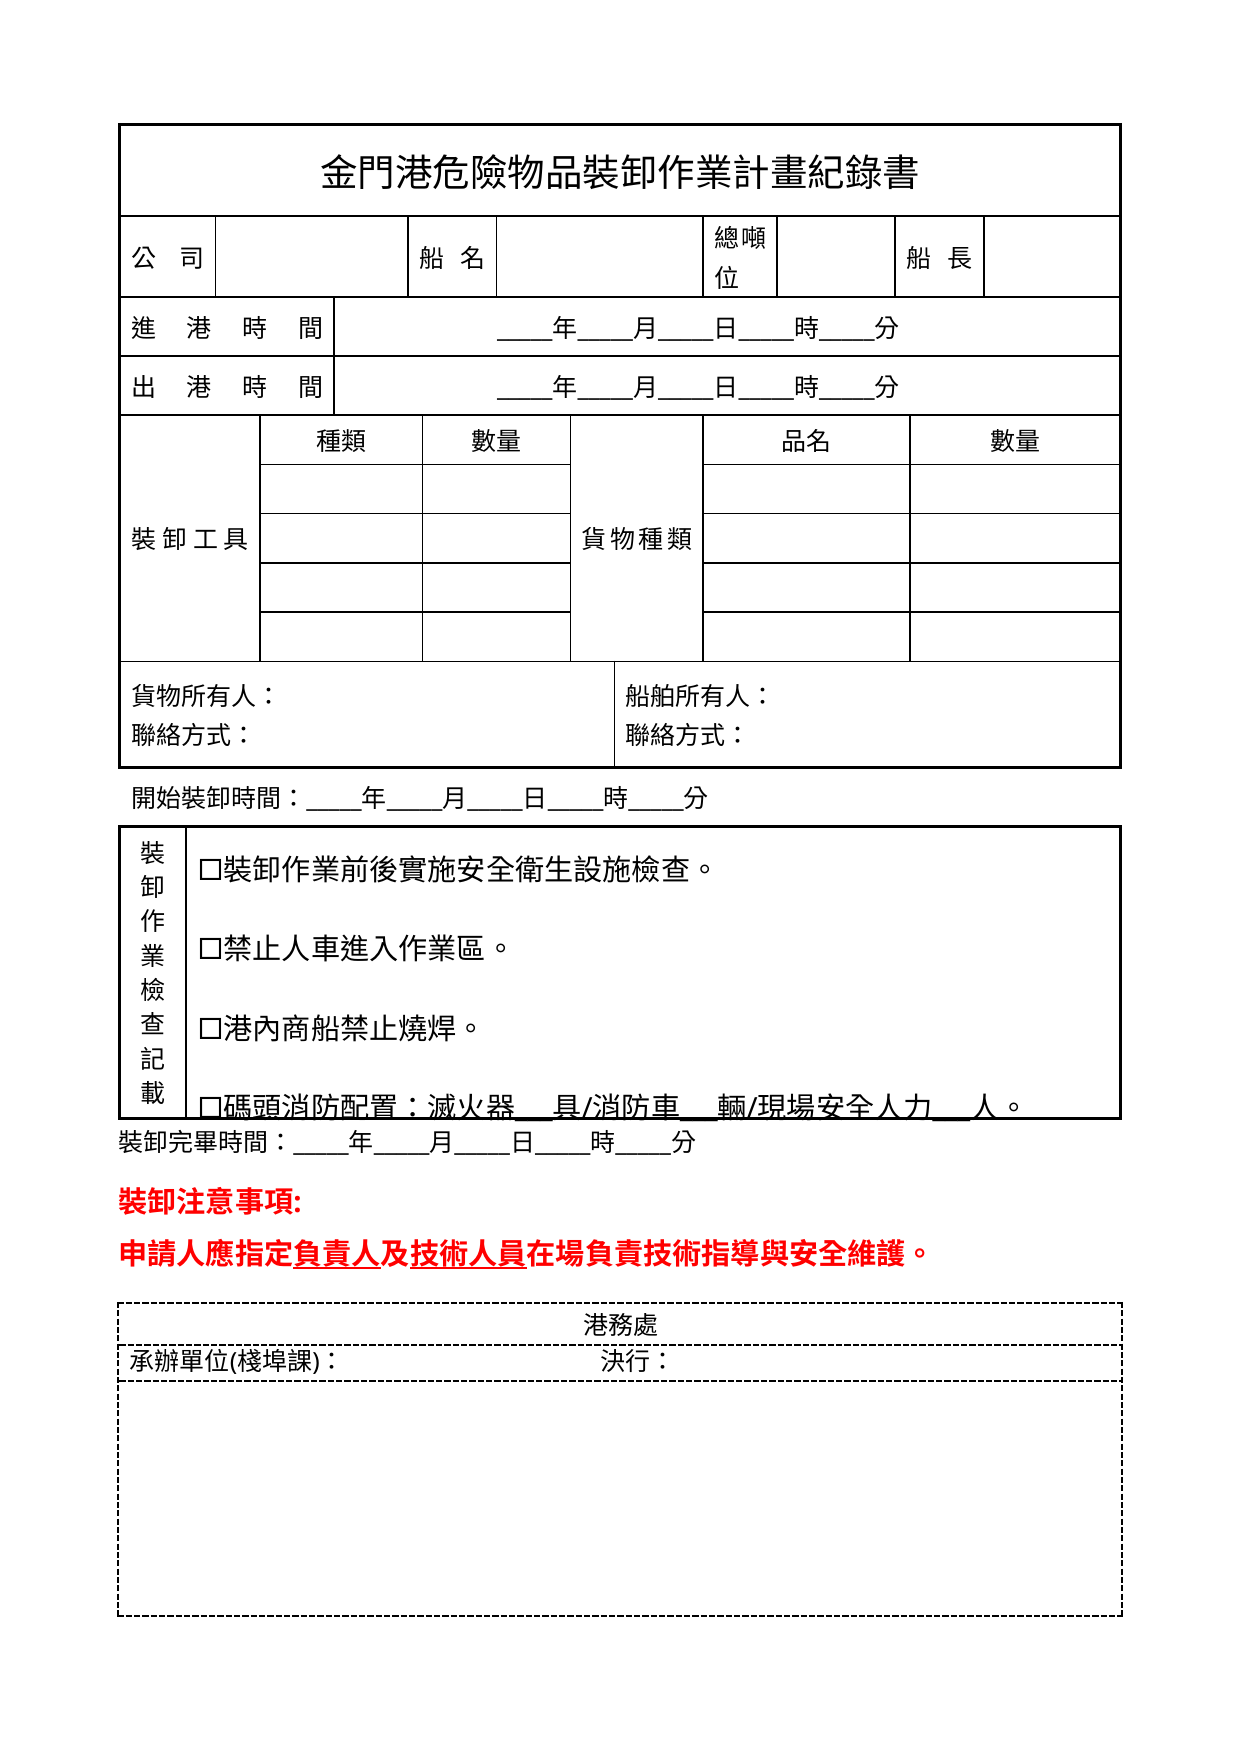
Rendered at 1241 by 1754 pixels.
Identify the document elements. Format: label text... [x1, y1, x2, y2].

table_cell _____年_____月_____日_____時_____分 [335, 357, 1119, 414]
table_cell [704, 613, 909, 661]
table_cell [423, 465, 570, 513]
table_cell [118, 1380, 1122, 1615]
table_cell 開始裝卸時間：_____年_____月_____日_____時_____分 [120, 769, 1120, 825]
table_cell 裝卸工具 [121, 416, 259, 661]
table_cell [704, 514, 909, 562]
table_cell 數量 [423, 416, 570, 463]
table_cell [497, 217, 702, 296]
table_cell [911, 465, 1119, 513]
table_cell 公司 [121, 217, 215, 296]
table_cell 裝卸作業檢查記載 [121, 828, 185, 1117]
table_cell 貨物種類 [571, 416, 702, 661]
table_cell [704, 465, 909, 513]
table_header 金門港危險物品裝卸作業計畫紀錄書 [121, 126, 1119, 215]
table_cell [423, 514, 570, 562]
table_header 港務處 [118, 1302, 1122, 1344]
table_cell [261, 514, 422, 562]
table_cell [216, 217, 407, 296]
text 裝卸注意事項: [118, 1160, 1122, 1239]
table_cell [423, 564, 570, 611]
text 裝卸完畢時間：_____年_____月_____日_____時_____分 [118, 1120, 1122, 1160]
table_cell 船名 [409, 217, 496, 296]
table_cell 船舶所有人： 聯絡方式： [615, 662, 1119, 766]
table_cell [985, 217, 1119, 296]
table_cell 承辦單位(棧埠課)： 決行： [118, 1344, 1122, 1380]
table_cell [911, 564, 1119, 611]
table_cell [261, 465, 422, 513]
table_cell [911, 613, 1119, 661]
table_cell 出港時間 [121, 357, 333, 414]
text 申請人應指定負責人及技術人員在場負責技術指導與安全維護。 [118, 1239, 1122, 1271]
table_cell 總噸位 [704, 217, 776, 296]
table_cell [704, 564, 909, 611]
table_cell [261, 564, 422, 611]
table_cell [423, 613, 570, 661]
table_cell [778, 217, 894, 296]
table_cell [911, 514, 1119, 562]
table_cell 裝卸作業前後實施安全衛生設施檢查。 禁止人車進入作業區。 港內商船禁止燒焊。 碼頭消防配置：滅火器___具/消防車___輛/現場安全人力___人。 船舶圍設攔油帶防止溢漏油汙染海洋預防應變措施。 卸完油後各項安全設備復原。 ___________________________________________________ [187, 828, 1119, 1117]
table_cell 種類 [261, 416, 422, 463]
table_cell 進港時間 [121, 298, 333, 355]
table_cell 船長 [896, 217, 983, 296]
table_cell 數量 [911, 416, 1119, 463]
table_cell 貨物所有人： 聯絡方式： [121, 662, 614, 766]
table_cell [261, 613, 422, 661]
table_cell 品名 [704, 416, 909, 463]
table_cell _____年_____月_____日_____時_____分 [335, 298, 1119, 355]
